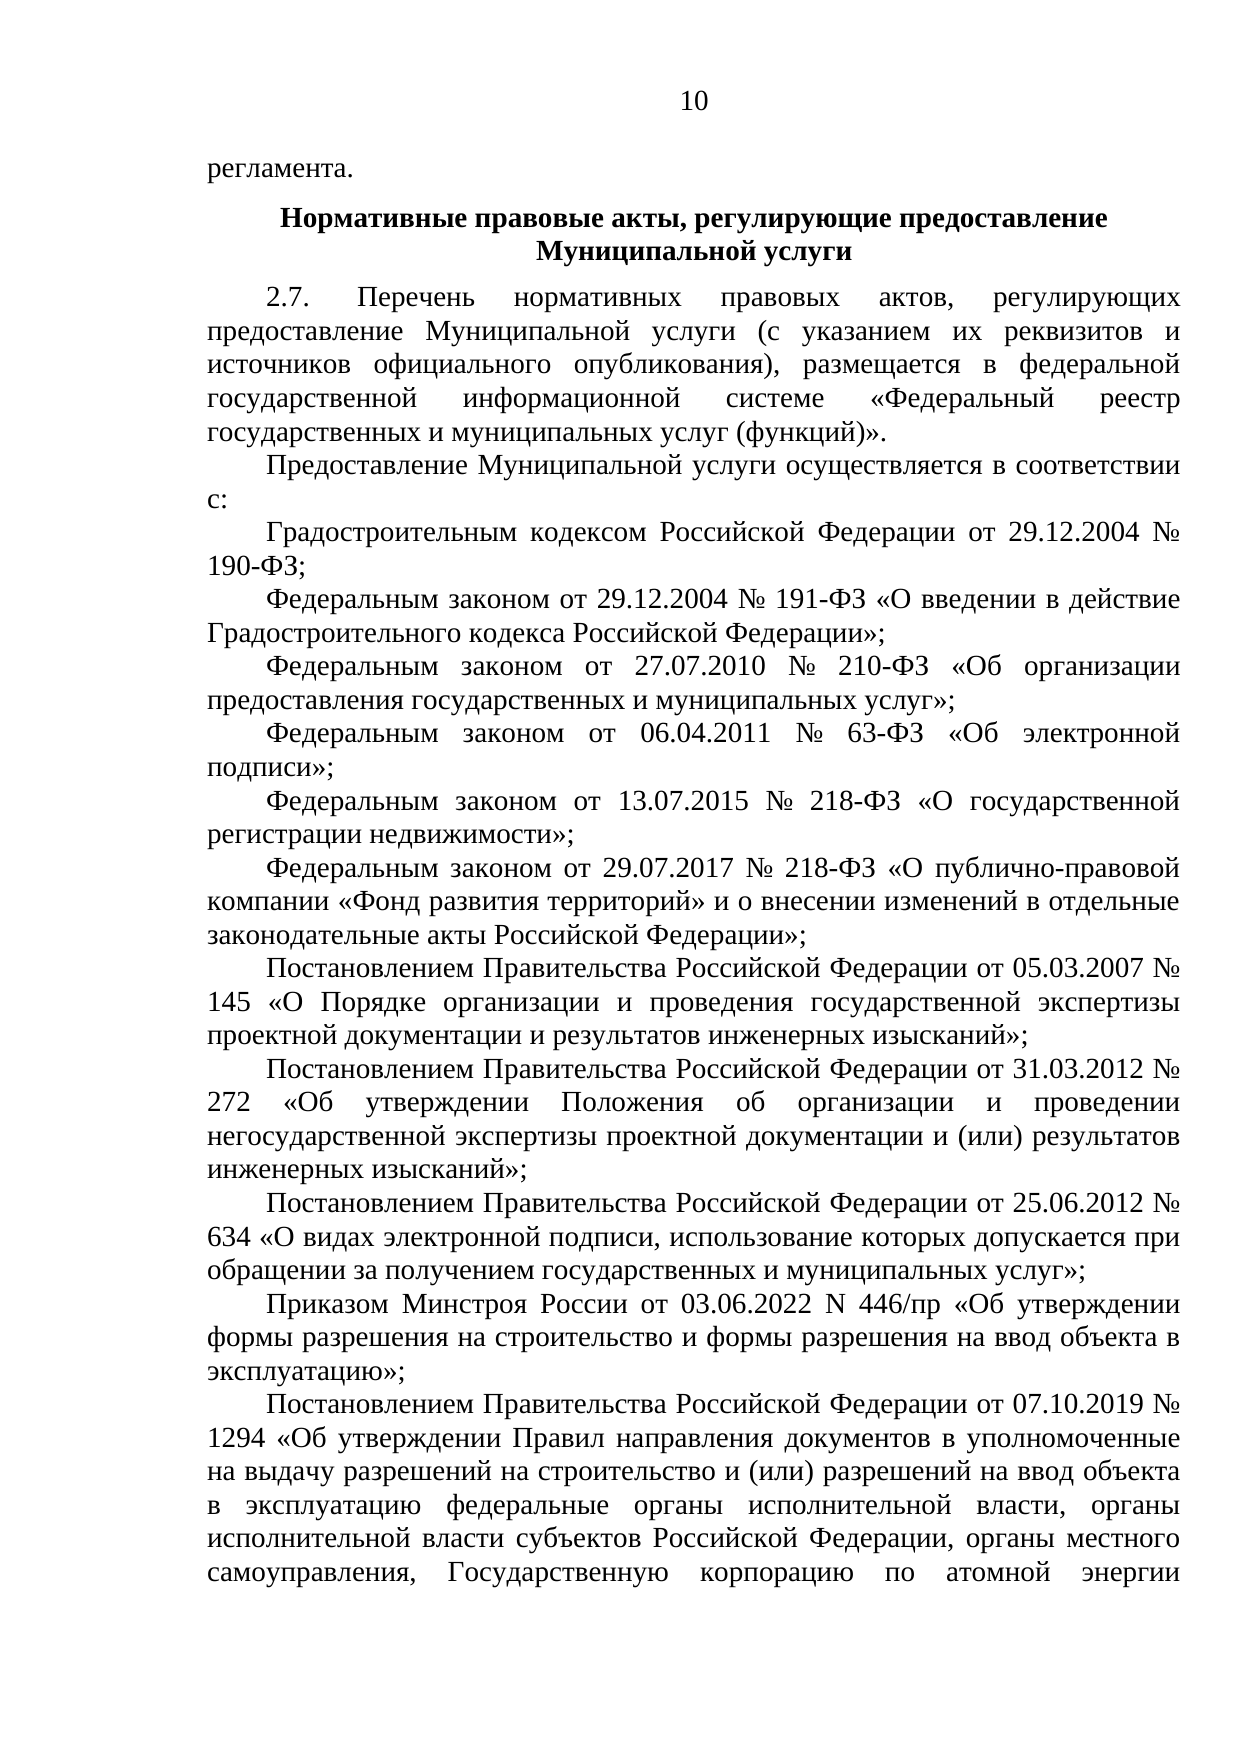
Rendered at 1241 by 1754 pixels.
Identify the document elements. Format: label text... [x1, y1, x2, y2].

text Постановлением Правительства Российской Федерации от 31.03.2012 № 272 «Об утверждении Положения об организации и проведении негосударственной экспертизы проектной документации и (или) результатов инженерных изысканий»; [207, 1051, 1181, 1185]
list Нормативные правовые акты, регулирующие предоставление Муниципальной услуги [207, 200, 1181, 267]
text Предоставление Муниципальной услуги осуществляется в соответствии с: [207, 447, 1181, 514]
text Федеральным законом от 29.07.2017 № 218-ФЗ «О публично-правовой компании «Фонд развития территорий» и о внесении изменений в отдельные законодательные акты Российской Федерации»; [207, 850, 1181, 950]
text Федеральным законом от 06.04.2011 № 63-ФЗ «Об электронной подписи»; [207, 716, 1181, 783]
text Федеральным законом от 13.07.2015 № 218-ФЗ «О государственной регистрации недвижимости»; [207, 783, 1181, 850]
text Постановлением Правительства Российской Федерации от 25.06.2012 № 634 «О видах электронной подписи, использование которых допускается при обращении за получением государственных и муниципальных услуг»; [207, 1185, 1181, 1286]
text Постановлением Правительства Российской Федерации от 05.03.2007 № 145 «О Порядке организации и проведения государственной экспертизы проектной документации и результатов инженерных изысканий»; [207, 950, 1181, 1051]
text Федеральным законом от 29.12.2004 № 191-ФЗ «О введении в действие Градостроительного кодекса Российской Федерации»; [207, 581, 1181, 648]
text Градостроительным кодексом Российской Федерации от 29.12.2004 № 190-ФЗ; [207, 514, 1181, 581]
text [207, 150, 1181, 183]
text Федеральным законом от 27.07.2010 № 210-ФЗ «Об организации предоставления государственных и муниципальных услуг»; [207, 648, 1181, 716]
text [207, 1386, 1181, 1588]
text Приказом Минстроя России от 03.06.2022 N 446/пр «Об утверждении формы разрешения на строительство и формы разрешения на ввод объекта в эксплуатацию»; [207, 1286, 1181, 1386]
text 2.7. Перечень нормативных правовых актов, регулирующих предоставление Муниципальной услуги (с указанием их реквизитов и источников официального опубликования), размещается в федеральной государственной информационной системе «Федеральный реестр государственных и муниципальных услуг (функций)». [207, 279, 1181, 447]
